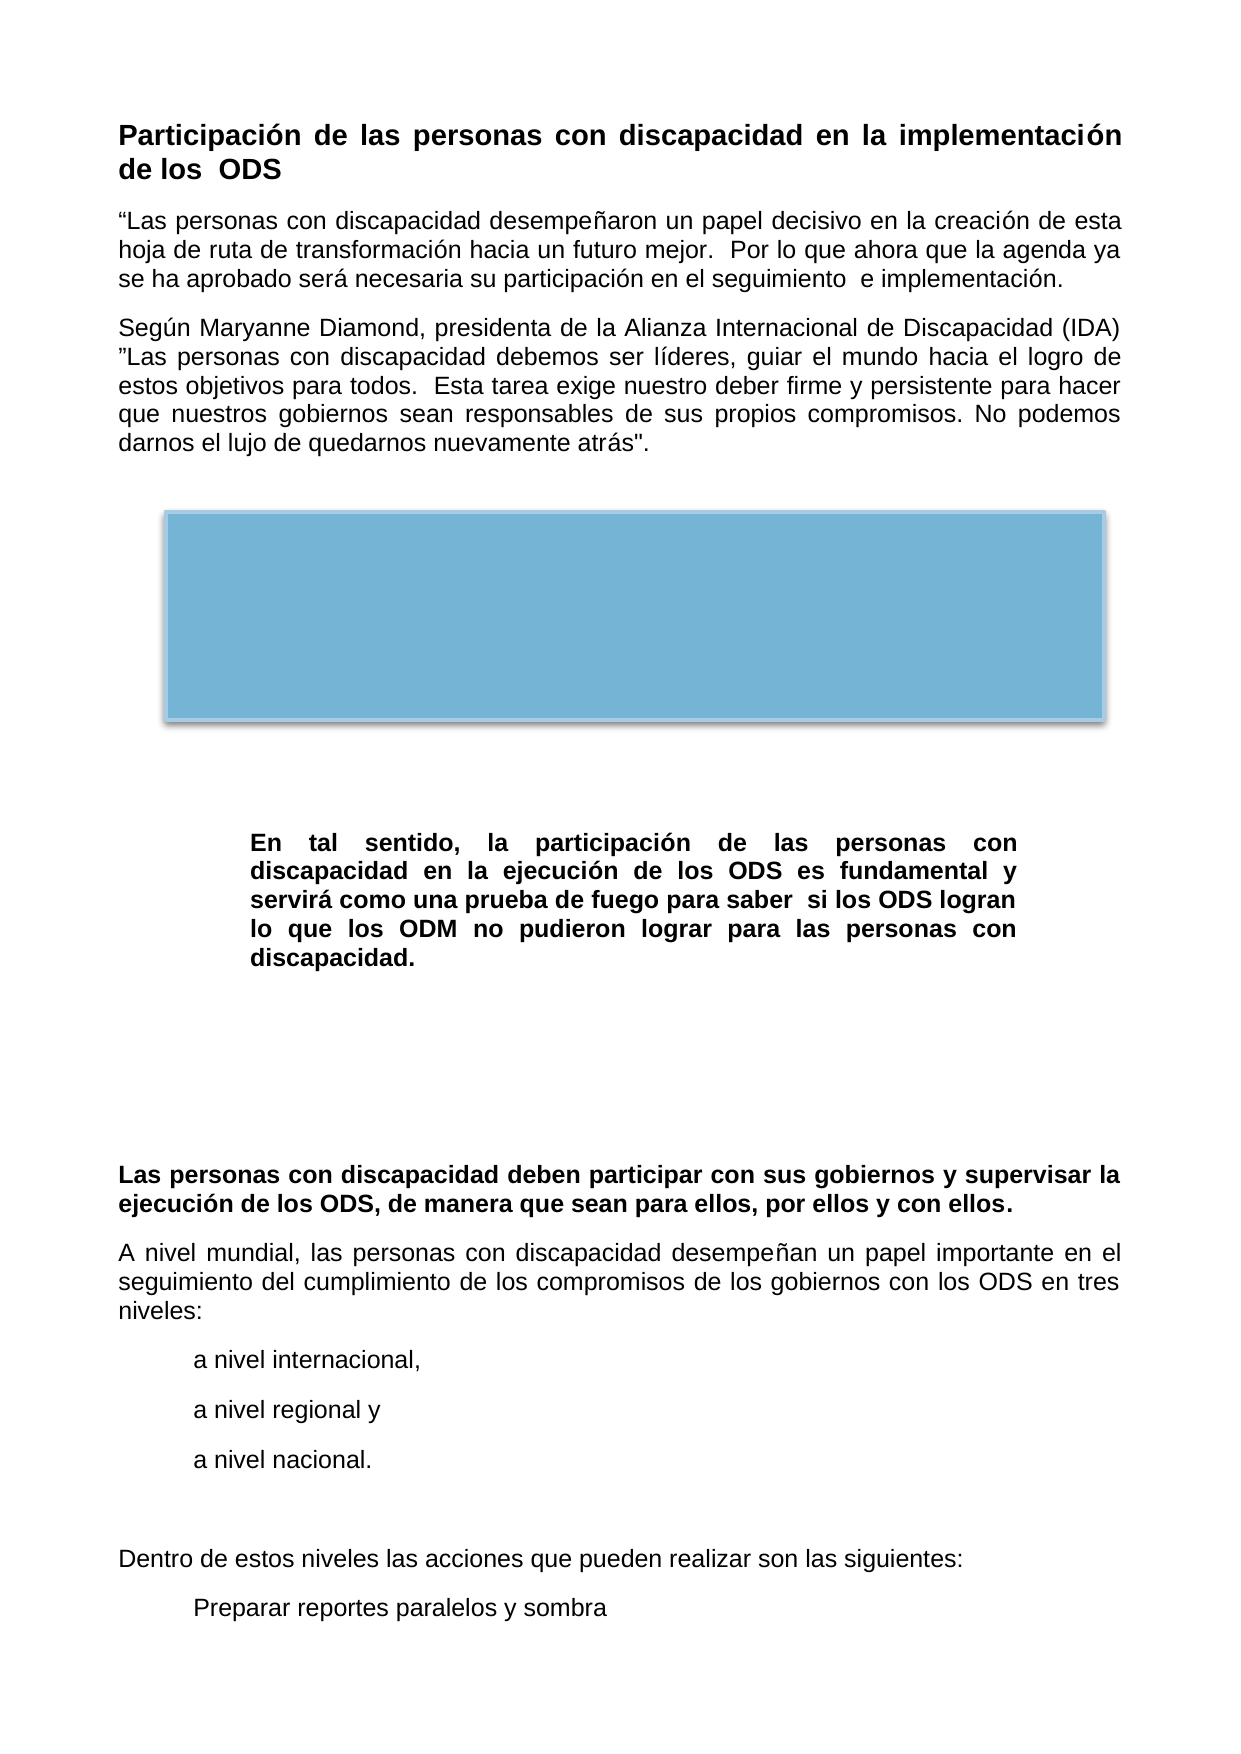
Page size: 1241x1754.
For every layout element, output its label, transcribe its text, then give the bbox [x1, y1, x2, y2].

text a nivel internacional, [118, 1346, 1122, 1374]
text Las personas con discapacidad deben participar con sus gobiernos y supervisar la ejecución de los ODS, de manera que sean para ellos, por ellos y con ellos. [118, 1160, 1122, 1218]
text a nivel nacional. [118, 1445, 1122, 1473]
text Participación de las personas con discapacidad en la implementación de los ODS [118, 118, 1122, 185]
text a nivel regional y [118, 1395, 1122, 1424]
text Preparar reportes paralelos y sombra [193, 1593, 1122, 1622]
text A nivel mundial, las personas con discapacidad desempeñan un papel importante en el seguimiento del cumplimiento de los compromisos de los gobiernos con los ODS en tres niveles: [118, 1238, 1122, 1325]
text “Las personas con discapacidad desempeñaron un papel decisivo en la creación de esta hoja de ruta de transformación hacia un futuro mejor. Por lo que ahora que la agenda ya se ha aprobado será necesaria su participación en el seguimiento e implementación. [118, 206, 1122, 292]
text Dentro de estos niveles las acciones que pueden realizar son las siguientes: [118, 1544, 1122, 1573]
text Según Maryanne Diamond, presidenta de la Alianza Internacional de Discapacidad (IDA) ”Las personas con discapacidad debemos ser líderes, guiar el mundo hacia el logro de estos objetivos para todos. Esta tarea exige nuestro deber firme y persistente para hacer que nuestros gobiernos sean responsables de sus propios compromisos. No podemos darnos el lujo de quedarnos nuevamente atrás". [118, 313, 1122, 457]
